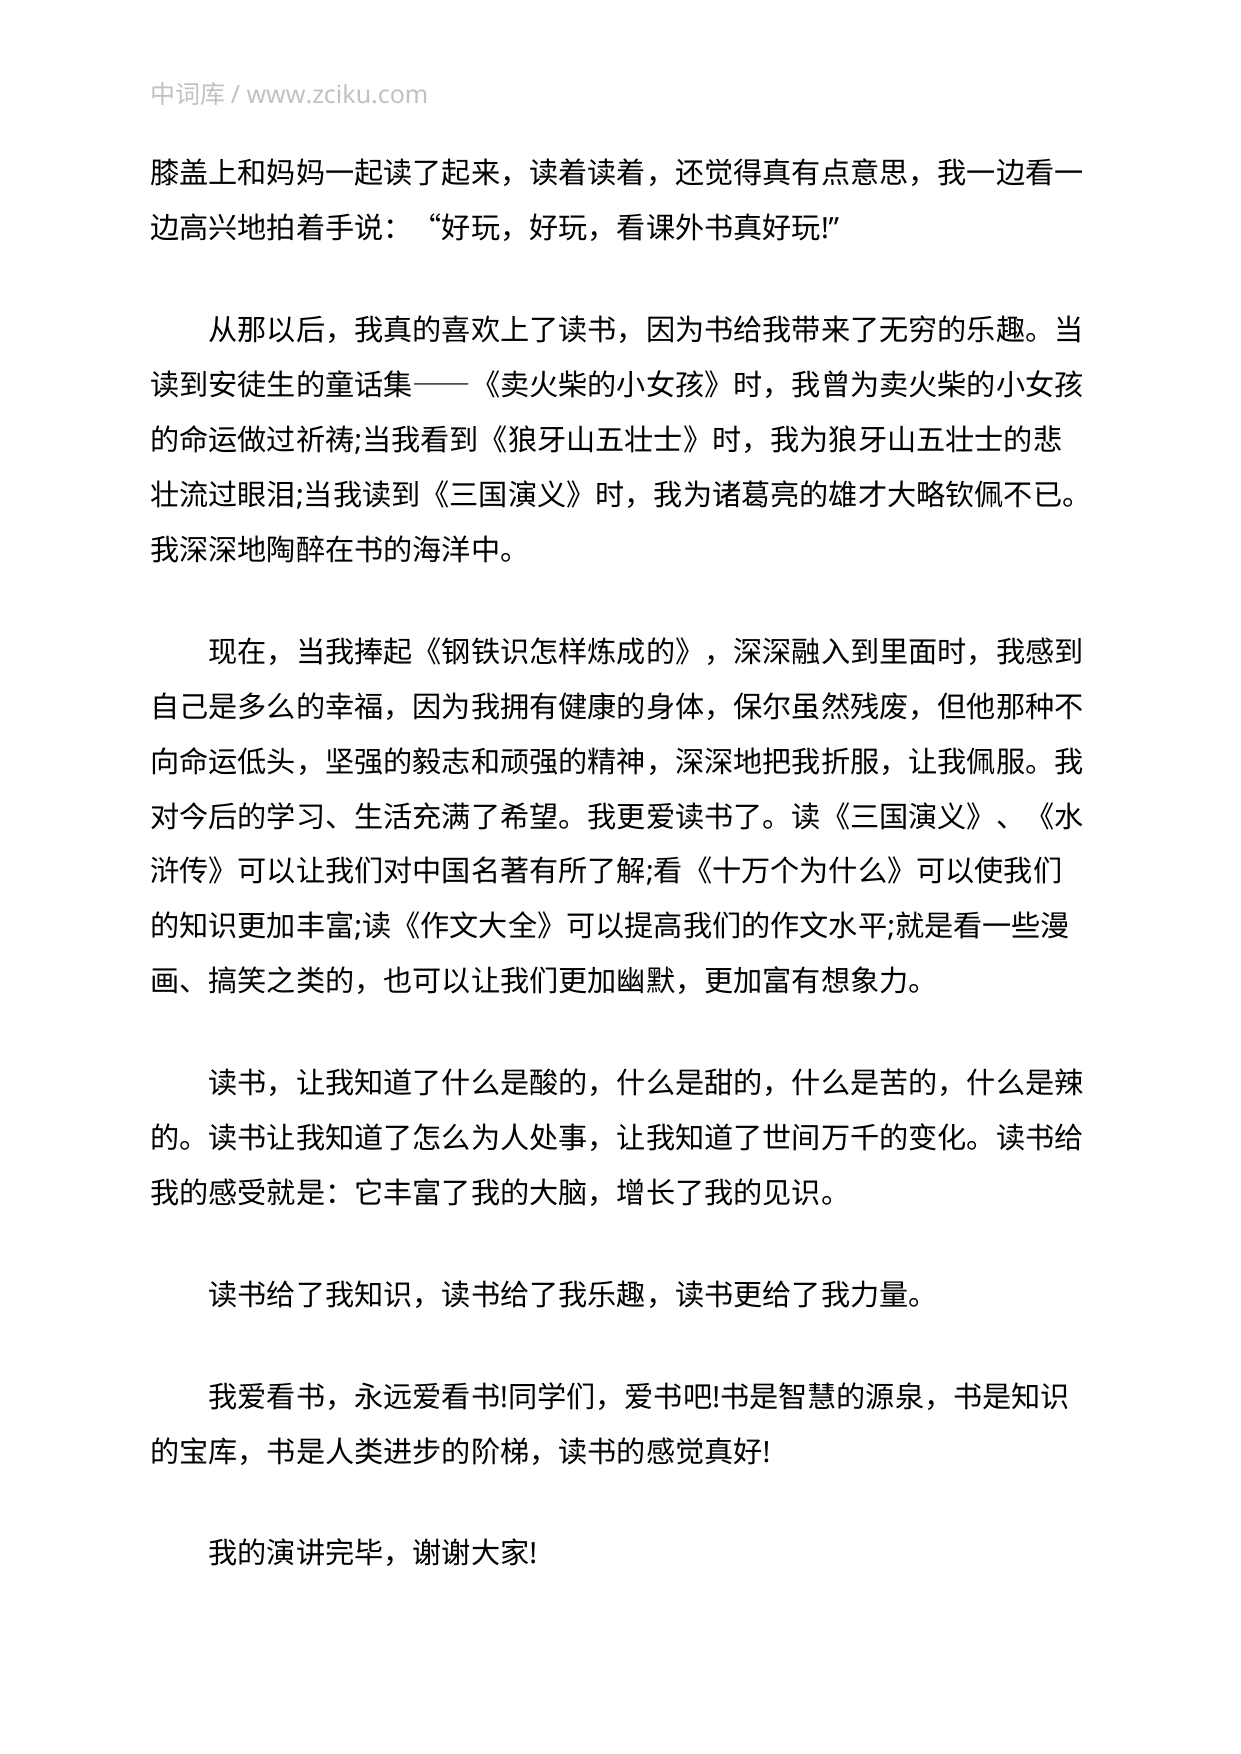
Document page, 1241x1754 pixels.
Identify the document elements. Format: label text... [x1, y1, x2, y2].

text 读书给了我知识，读书给了我乐趣，读书更给了我力量。 [150, 1271, 1090, 1314]
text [150, 150, 1090, 247]
text 我爱看书，永远爱看书!同学们，爱书吧!书是智慧的源泉，书是知识的宝库，书是人类进步的阶梯，读书的感觉真好! [150, 1373, 1090, 1471]
text 我的演讲完毕，谢谢大家! [150, 1530, 1090, 1572]
text 从那以后，我真的喜欢上了读书，因为书给我带来了无穷的乐趣。当读到安徒生的童话集——《卖火柴的小女孩》时，我曾为卖火柴的小女孩的命运做过祈祷;当我看到《狼牙山五壮士》时，我为狼牙山五壮士的悲壮流过眼泪;当我读到《三国演义》时，我为诸葛亮的雄才大略钦佩不已。我深深地陶醉在书的海洋中。 [150, 307, 1090, 569]
text 现在，当我捧起《钢铁识怎样炼成的》，深深融入到里面时，我感到自己是多么的幸福，因为我拥有健康的身体，保尔虽然残废，但他那种不向命运低头，坚强的毅志和顽强的精神，深深地把我折服，让我佩服。我对今后的学习、生活充满了希望。我更爱读书了。读《三国演义》、《水浒传》可以让我们对中国名著有所了解;看《十万个为什么》可以使我们的知识更加丰富;读《作文大全》可以提高我们的作文水平;就是看一些漫画、搞笑之类的，也可以让我们更加幽默，更加富有想象力。 [150, 628, 1090, 1000]
text 读书，让我知道了什么是酸的，什么是甜的，什么是苦的，什么是辣的。读书让我知道了怎么为人处事，让我知道了世间万千的变化。读书给我的感受就是：它丰富了我的大脑，增长了我的见识。 [150, 1060, 1090, 1212]
